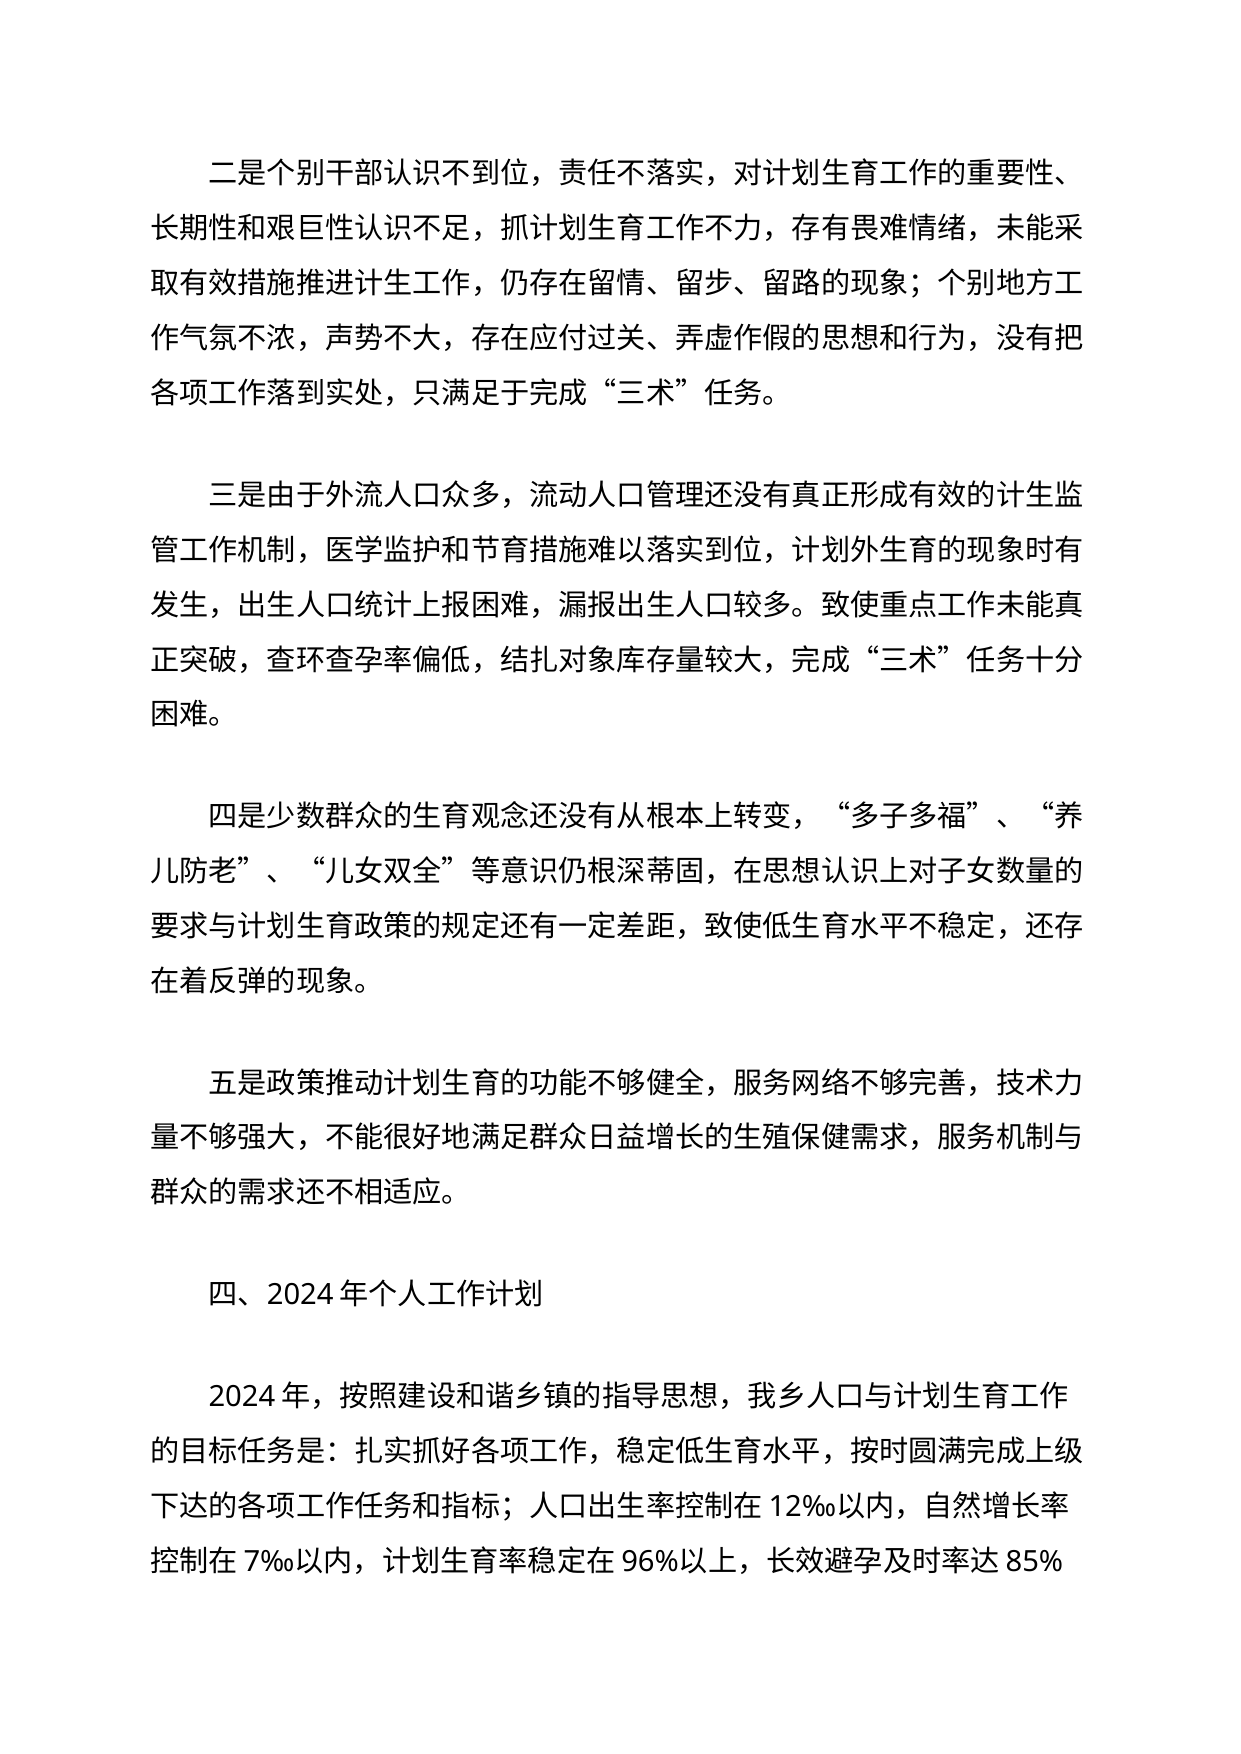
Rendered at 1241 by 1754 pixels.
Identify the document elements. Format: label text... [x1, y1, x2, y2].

text 四是少数群众的生育观念还没有从根本上转变，“多子多福”、“养儿防老”、“儿女双全”等意识仍根深蒂固，在思想认识上对子女数量的要求与计划生育政策的规定还有一定差距，致使低生育水平不稳定，还存在着反弹的现象。 [150, 793, 1090, 1000]
text 二是个别干部认识不到位，责任不落实，对计划生育工作的重要性、长期性和艰巨性认识不足，抓计划生育工作不力，存有畏难情绪，未能采取有效措施推进计生工作，仍存在留情、留步、留路的现象；个别地方工作气氛不浓，声势不大，存在应付过关、弄虚作假的思想和行为，没有把各项工作落到实处，只满足于完成“三术”任务。 [150, 150, 1090, 412]
text 四、2024年个人工作计划 [150, 1271, 1090, 1313]
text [150, 1373, 1090, 1580]
text 五是政策推动计划生育的功能不够健全，服务网络不够完善，技术力量不够强大，不能很好地满足群众日益增长的生殖保健需求，服务机制与群众的需求还不相适应。 [150, 1059, 1090, 1211]
text 三是由于外流人口众多，流动人口管理还没有真正形成有效的计生监管工作机制，医学监护和节育措施难以落实到位，计划外生育的现象时有发生，出生人口统计上报困难，漏报出生人口较多。致使重点工作未能真正突破，查环查孕率偏低，结扎对象库存量较大，完成“三术”任务十分困难。 [150, 471, 1090, 733]
